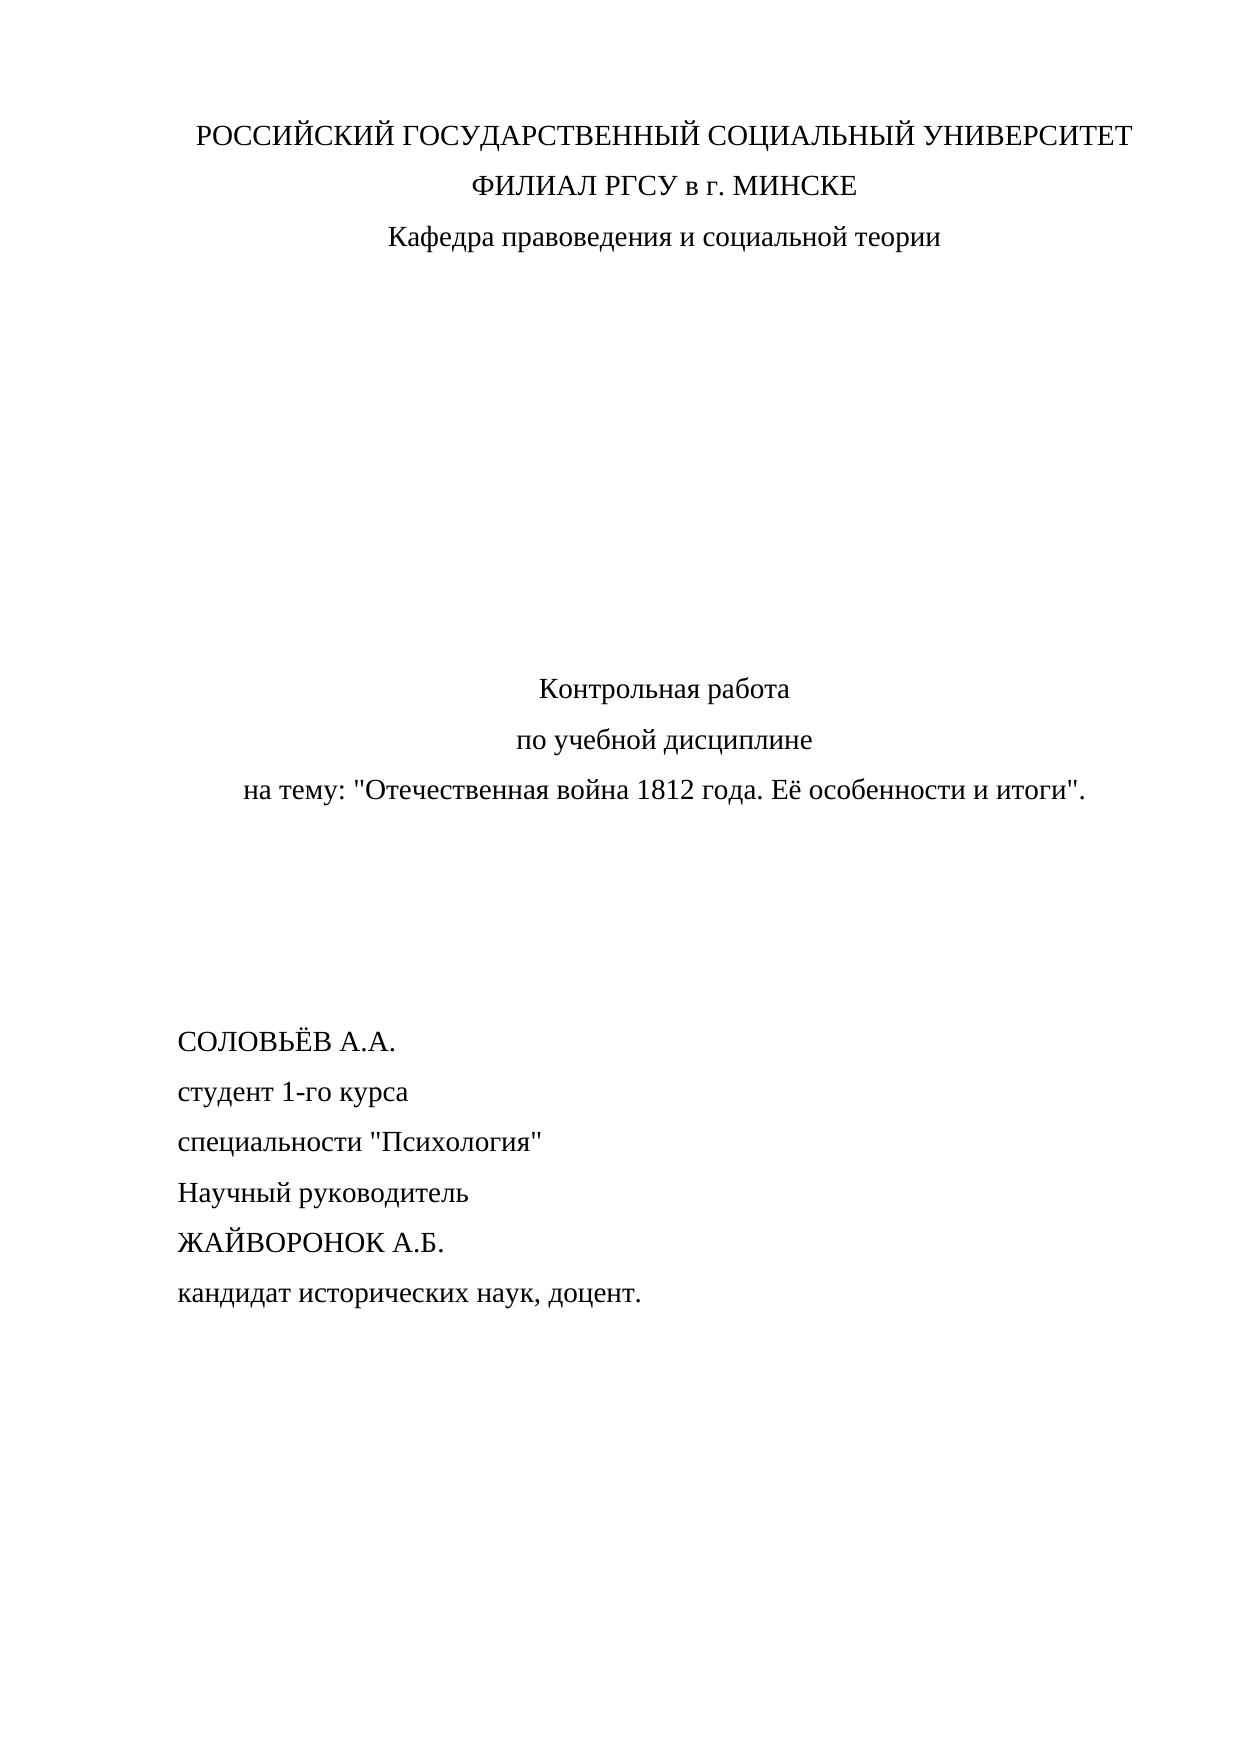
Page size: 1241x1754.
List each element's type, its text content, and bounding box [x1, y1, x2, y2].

text на тему: "Отечественная война 1812 года. Её особенности и итоги". [177, 772, 1152, 806]
text РОССИЙСКИЙ ГОСУДАРСТВЕННЫЙ СОЦИАЛЬНЫЙ УНИВЕРСИТЕТ [177, 118, 1152, 152]
text ЖАЙВОРОНОК А.Б. [177, 1225, 1152, 1258]
text СОЛОВЬЁВ А.А. [177, 1024, 1152, 1057]
text студент 1-го курса [177, 1074, 1152, 1108]
text ФИЛИАЛ РГСУ в г. МИНСКЕ [177, 168, 1152, 202]
text кандидат исторических наук, доцент. [177, 1275, 1152, 1309]
text Кафедра правоведения и социальной теории [177, 219, 1152, 252]
text специальности "Психология" [177, 1124, 1152, 1158]
text Научный руководитель [177, 1175, 1152, 1208]
text по учебной дисциплине [177, 722, 1152, 755]
text Контрольная работа [177, 672, 1152, 705]
